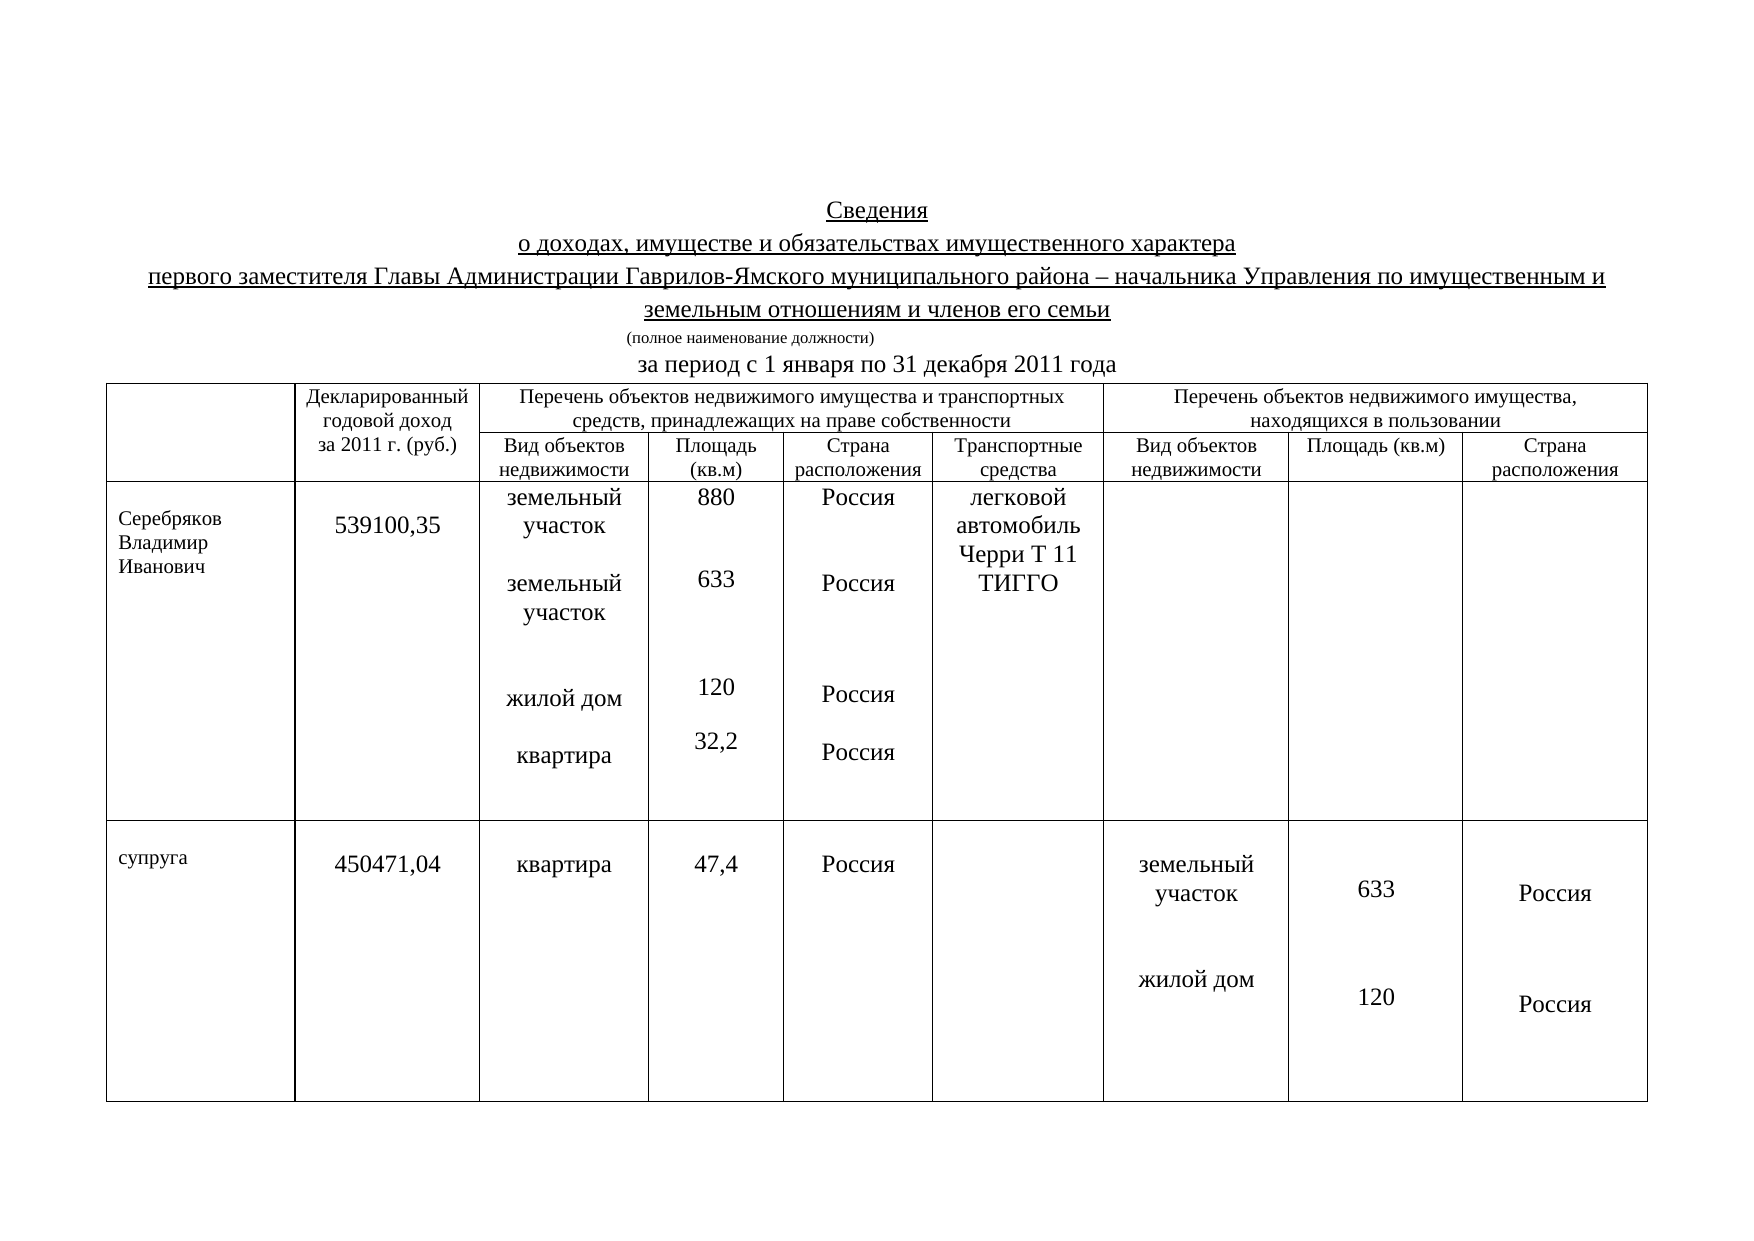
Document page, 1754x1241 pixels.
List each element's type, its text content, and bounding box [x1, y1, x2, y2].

text (полное наименование должности) [118, 327, 1636, 347]
table_header Декларированный годовой доход за 2011 г. (руб.) [296, 384, 479, 481]
table_cell Серебряков Владимир Иванович [107, 482, 294, 819]
table_header [107, 384, 294, 481]
table_cell [1104, 482, 1288, 819]
table_cell 633 120 [1289, 821, 1462, 1101]
table_cell 880 633 120 32,2 [649, 482, 783, 819]
table_cell [933, 821, 1103, 1101]
table_cell Страна расположения [784, 433, 932, 481]
table_cell Вид объектов недвижимости [1104, 433, 1288, 481]
table_cell Россия [784, 821, 932, 1101]
text Cведения [118, 195, 1636, 224]
text о доходах, имуществе и обязательствах имущественного характера [118, 228, 1636, 257]
table_cell Россия Россия Россия Россия [784, 482, 932, 819]
table_cell Вид объектов недвижимости [480, 433, 648, 481]
table_cell Россия Россия [1463, 821, 1647, 1101]
table_cell 47,4 [649, 821, 783, 1101]
table_cell 450471,04 [296, 821, 479, 1101]
table_cell Транспортные средства [933, 433, 1103, 481]
table_cell земельный участок жилой дом [1104, 821, 1288, 1101]
table_cell Площадь (кв.м) [649, 433, 783, 481]
table_cell 539100,35 [296, 482, 479, 819]
table_cell супруга [107, 821, 294, 1101]
text за период с 1 января по 31 декабря 2011 года [118, 349, 1636, 378]
table_cell земельный участок земельный участок жилой дом квартира [480, 482, 648, 819]
table_cell Страна расположения [1463, 433, 1647, 481]
text первого заместителя Главы Администрации Гаврилов-Ямского муниципального района – начальника Управления по имущественным и земельным отношениям и членов его семьи [118, 261, 1636, 323]
table_cell квартира [480, 821, 648, 1101]
table_header Перечень объектов недвижимого имущества, находящихся в пользовании [1104, 384, 1647, 432]
table_cell [1289, 482, 1462, 819]
table_cell [1463, 482, 1647, 819]
table_cell Площадь (кв.м) [1289, 433, 1462, 481]
table_header Перечень объектов недвижимого имущества и транспортных средств, принадлежащих на праве собственности [480, 384, 1103, 432]
table_cell легковой автомобиль Черри Т 11 ТИГГО [933, 482, 1103, 819]
